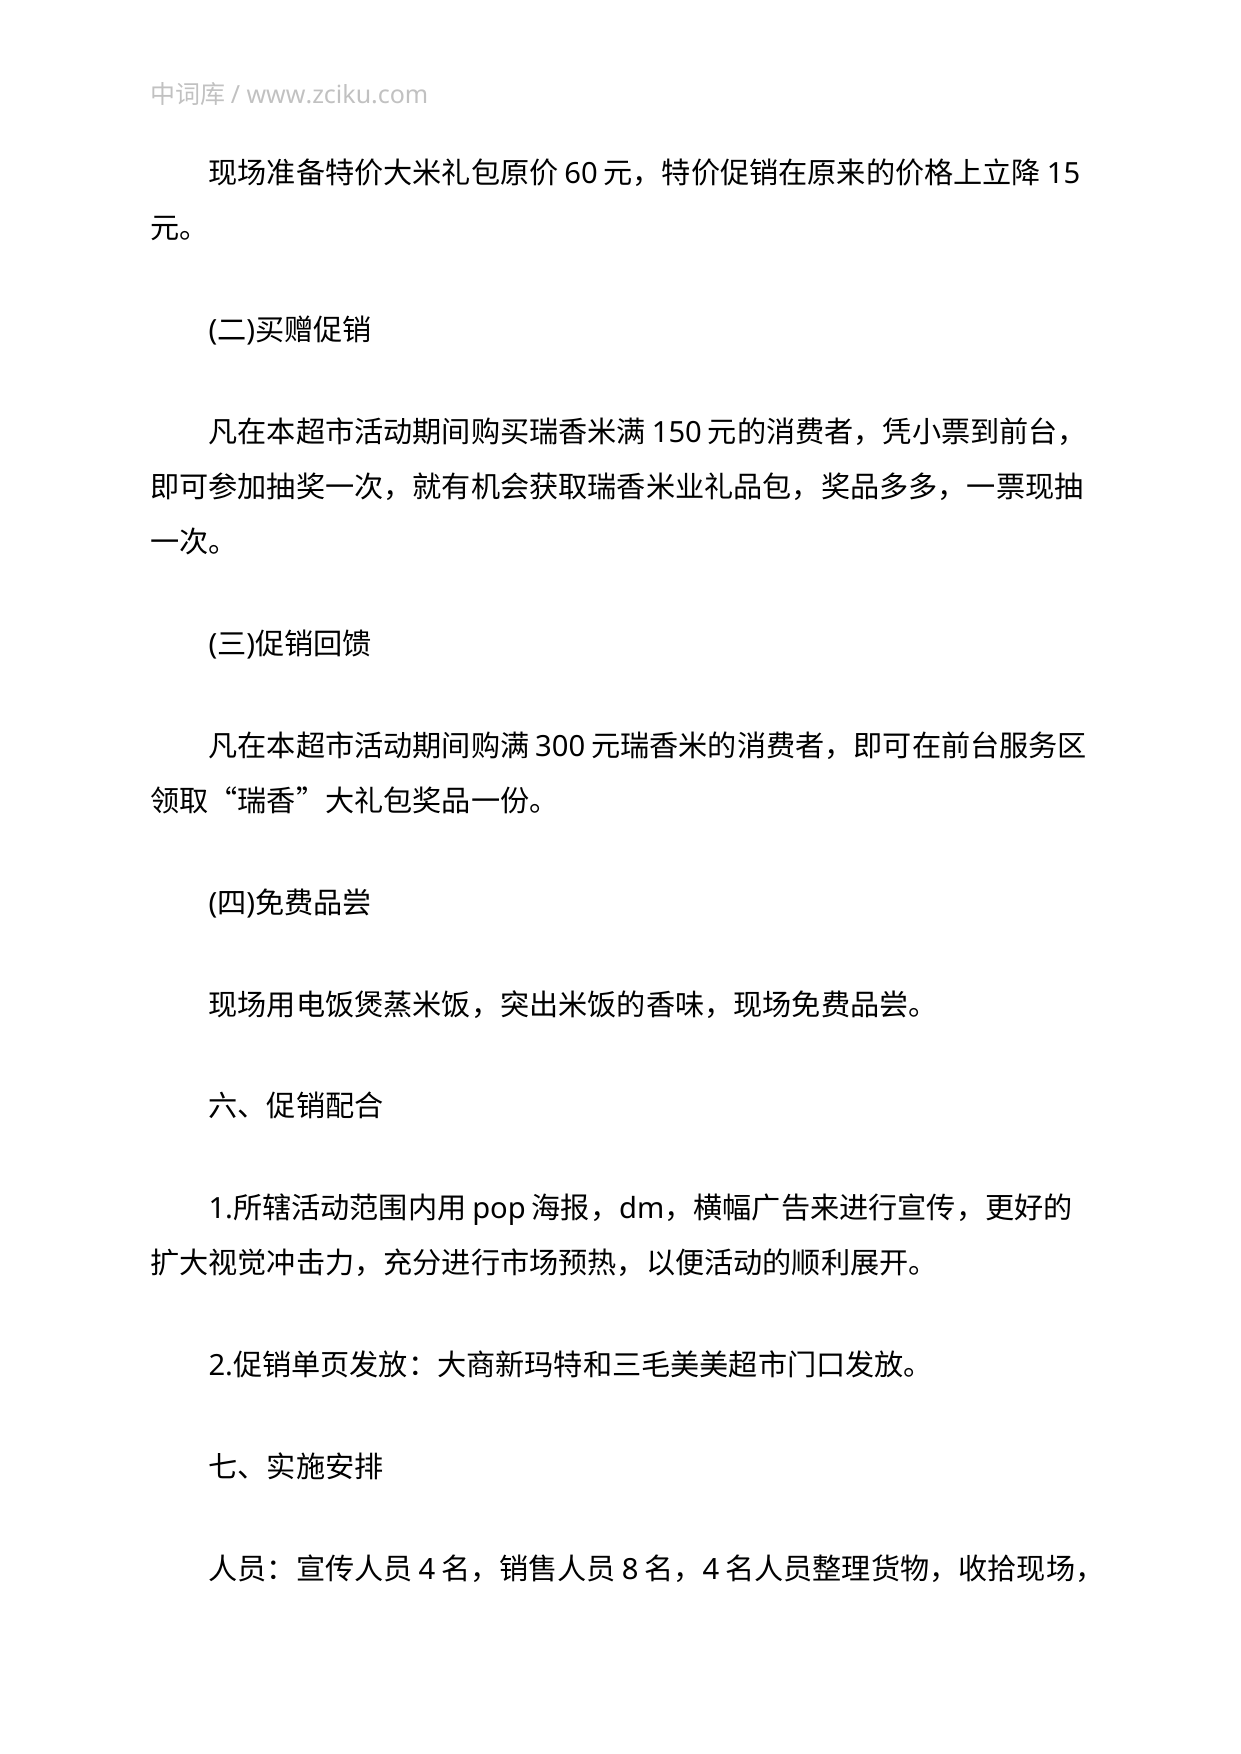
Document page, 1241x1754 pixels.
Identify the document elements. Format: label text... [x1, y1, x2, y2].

text 现场准备特价大米礼包原价60元，特价促销在原来的价格上立降15元。 [150, 150, 1090, 247]
text 2.促销单页发放：大商新玛特和三毛美美超市门口发放。 [150, 1341, 1090, 1384]
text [150, 1545, 1090, 1588]
text 凡在本超市活动期间购买瑞香米满150元的消费者，凭小票到前台，即可参加抽奖一次，就有机会获取瑞香米业礼品包，奖品多多，一票现抽一次。 [150, 409, 1090, 561]
text (四)免费品尝 [150, 879, 1090, 922]
text (三)促销回馈 [150, 620, 1090, 663]
text 1.所辖活动范围内用pop海报，dm，横幅广告来进行宣传，更好的扩大视觉冲击力，充分进行市场预热，以便活动的顺利展开。 [150, 1185, 1090, 1282]
text (二)买赠促销 [150, 307, 1090, 349]
text 七、实施安排 [150, 1443, 1090, 1486]
text 凡在本超市活动期间购满300元瑞香米的消费者，即可在前台服务区领取“瑞香”大礼包奖品一份。 [150, 722, 1090, 820]
text 六、促销配合 [150, 1083, 1090, 1125]
text 现场用电饭煲蒸米饭，突出米饭的香味，现场免费品尝。 [150, 981, 1090, 1023]
